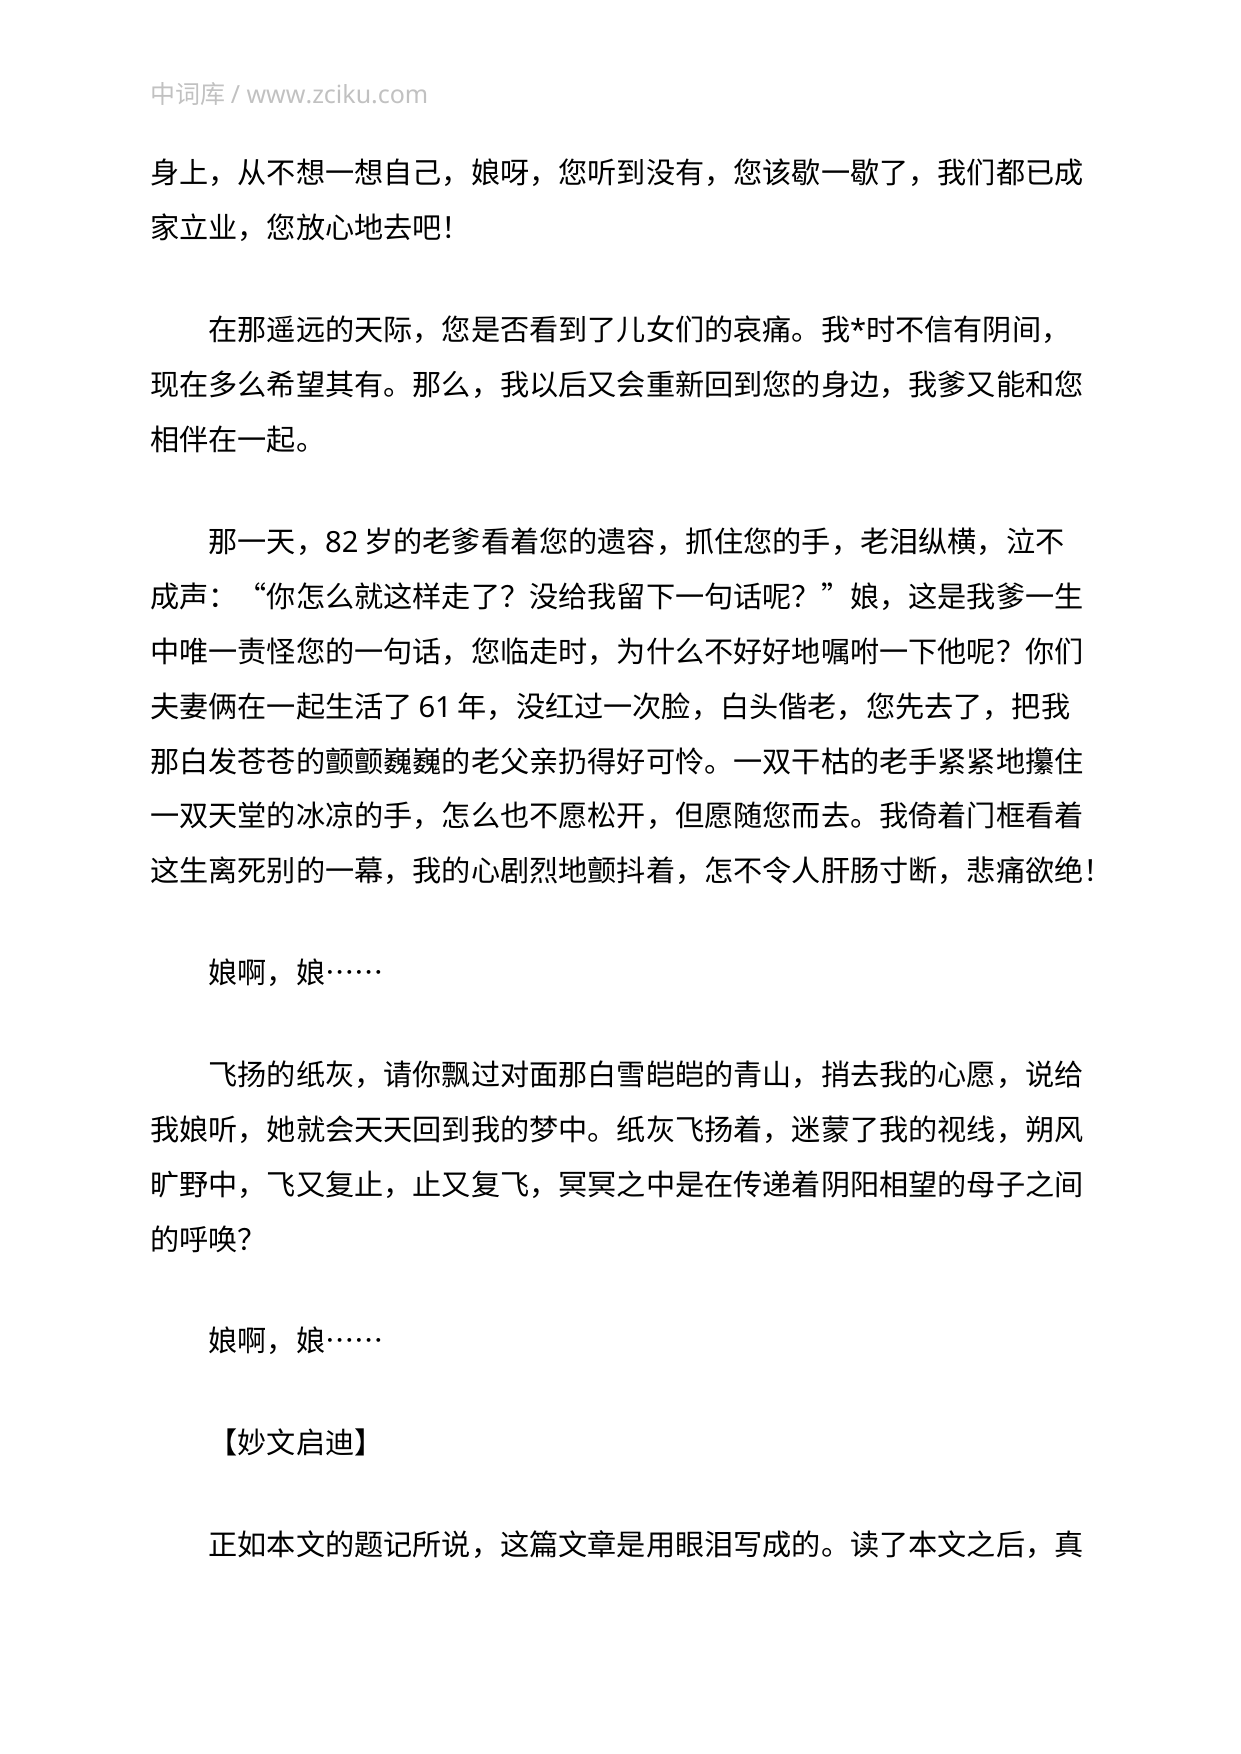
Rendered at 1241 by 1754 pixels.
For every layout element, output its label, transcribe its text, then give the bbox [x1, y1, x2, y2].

text 娘啊，娘…… [150, 950, 1090, 992]
text 那一天，82岁的老爹看着您的遗容，抓住您的手，老泪纵横，泣不成声：“你怎么就这样走了？没给我留下一句话呢？”娘，这是我爹一生中唯一责怪您的一句话，您临走时，为什么不好好地嘱咐一下他呢？你们夫妻俩在一起生活了61年，没红过一次脸，白头偕老，您先去了，把我那白发苍苍的颤颤巍巍的老父亲扔得好可怜。一双干枯的老手紧紧地攥住一双天堂的冰凉的手，怎么也不愿松开，但愿随您而去。我倚着门框看着这生离死别的一幕，我的心剧烈地颤抖着，怎不令人肝肠寸断，悲痛欲绝！ [150, 518, 1090, 890]
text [150, 1521, 1090, 1564]
text 娘啊，娘…… [150, 1318, 1090, 1360]
text 飞扬的纸灰，请你飘过对面那白雪皑皑的青山，捎去我的心愿，说给我娘听，她就会天天回到我的梦中。纸灰飞扬着，迷蒙了我的视线，朔风旷野中，飞又复止，止又复飞，冥冥之中是在传递着阴阳相望的母子之间的呼唤？ [150, 1051, 1090, 1258]
text 在那遥远的天际，您是否看到了儿女们的哀痛。我*时不信有阴间，现在多么希望其有。那么，我以后又会重新回到您的身边，我爹又能和您相伴在一起。 [150, 307, 1090, 459]
text 【妙文启迪】 [150, 1420, 1090, 1462]
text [150, 150, 1090, 247]
